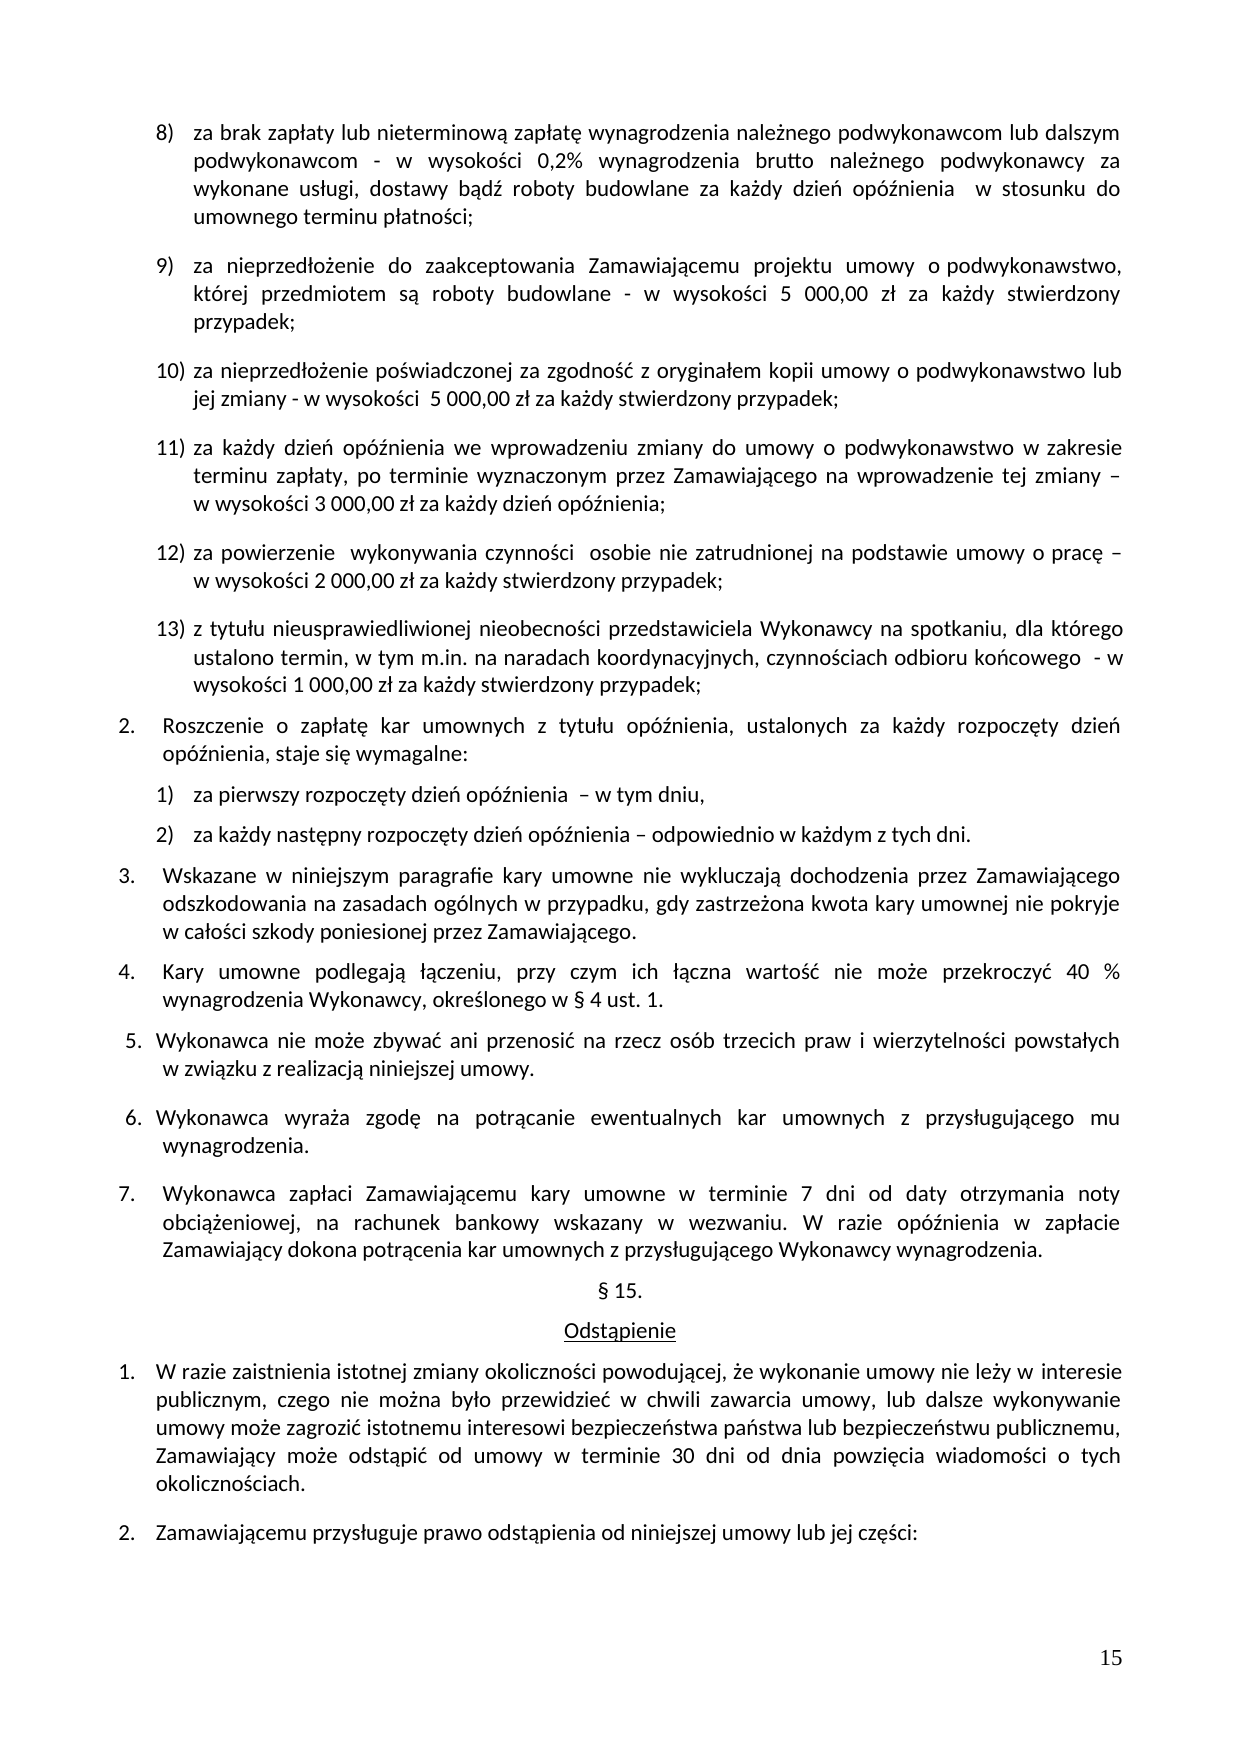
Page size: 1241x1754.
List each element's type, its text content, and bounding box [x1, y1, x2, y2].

list z tytułu nieusprawiedliwionej nieobecności przedstawiciela Wykonawcy na spotkaniu, dla którego ustalono termin, w tym m.in. na naradach koordynacyjnych, czynnościach odbioru końcowego - w wysokości 1 000,00 zł za każdy stwierdzony przypadek; [156, 614, 1125, 699]
list za pierwszy rozpoczęty dzień opóźnienia – w tym dniu, [156, 780, 1122, 808]
list za brak zapłaty lub nieterminową zapłatę wynagrodzenia należnego podwykonawcom lub dalszym podwykonawcom - w wysokości 0,2% wynagrodzenia brutto należnego podwykonawcy za wykonane usługi, dostawy bądź roboty budowlane za każdy dzień opóźnienia w stosunku do umownego terminu płatności; [156, 118, 1122, 230]
list Wskazane w niniejszym paragrafie kary umowne nie wykluczają dochodzenia przez Zamawiającego odszkodowania na zasadach ogólnych w przypadku, gdy zastrzeżona kwota kary umownej nie pokryje w całości szkody poniesionej przez Zamawiającego. [118, 861, 1122, 945]
list Wykonawca nie może zbywać ani przenosić na rzecz osób trzecich praw i wierzytelności powstałych w związku z realizacją niniejszej umowy. [125, 1026, 1122, 1082]
list Wykonawca zapłaci Zamawiającemu kary umowne w terminie 7 dni od daty otrzymania noty obciążeniowej, na rachunek bankowy wskazany w wezwaniu. W razie opóźnienia w zapłacie Zamawiający dokona potrącenia kar umownych z przysługującego Wykonawcy wynagrodzenia. [118, 1179, 1122, 1264]
list W razie zaistnienia istotnej zmiany okoliczności powodującej, że wykonanie umowy nie leży w interesie publicznym, czego nie można było przewidzieć w chwili zawarcia umowy, lub dalsze wykonywanie umowy może zagrozić istotnemu interesowi bezpieczeństwa państwa lub bezpieczeństwu publicznemu, Zamawiający może odstąpić od umowy w terminie 30 dni od dnia powzięcia wiadomości o tych okolicznościach. [118, 1357, 1122, 1497]
list za powierzenie wykonywania czynności osobie nie zatrudnionej na podstawie umowy o pracę – w wysokości 2 000,00 zł za każdy stwierdzony przypadek; [156, 538, 1122, 594]
text § 15. [118, 1276, 1122, 1304]
list za każdy następny rozpoczęty dzień opóźnienia – odpowiednio w każdym z tych dni. [156, 820, 1122, 848]
list Wykonawca wyraża zgodę na potrącanie ewentualnych kar umownych z przysługującego mu wynagrodzenia. [125, 1103, 1122, 1159]
list za nieprzedłożenie do zaakceptowania Zamawiającemu projektu umowy o podwykonawstwo, której przedmiotem są roboty budowlane - w wysokości 5 000,00 zł za każdy stwierdzony przypadek; [156, 251, 1122, 335]
list Kary umowne podlegają łączeniu, przy czym ich łączna wartość nie może przekroczyć 40 % wynagrodzenia Wykonawcy, określonego w § 4 ust. 1. [118, 957, 1122, 1013]
list Zamawiającemu przysługuje prawo odstąpienia od niniejszej umowy lub jej części: [118, 1518, 1122, 1546]
text Odstąpienie [118, 1317, 1122, 1345]
list za każdy dzień opóźnienia we wprowadzeniu zmiany do umowy o podwykonawstwo w zakresie terminu zapłaty, po terminie wyznaczonym przez Zamawiającego na wprowadzenie tej zmiany – w wysokości 3 000,00 zł za każdy dzień opóźnienia; [156, 433, 1122, 517]
list za nieprzedłożenie poświadczonej za zgodność z oryginałem kopii umowy o podwykonawstwo lub jej zmiany - w wysokości 5 000,00 zł za każdy stwierdzony przypadek; [156, 356, 1122, 412]
list Roszczenie o zapłatę kar umownych z tytułu opóźnienia, ustalonych za każdy rozpoczęty dzień opóźnienia, staje się wymagalne: [118, 711, 1122, 767]
